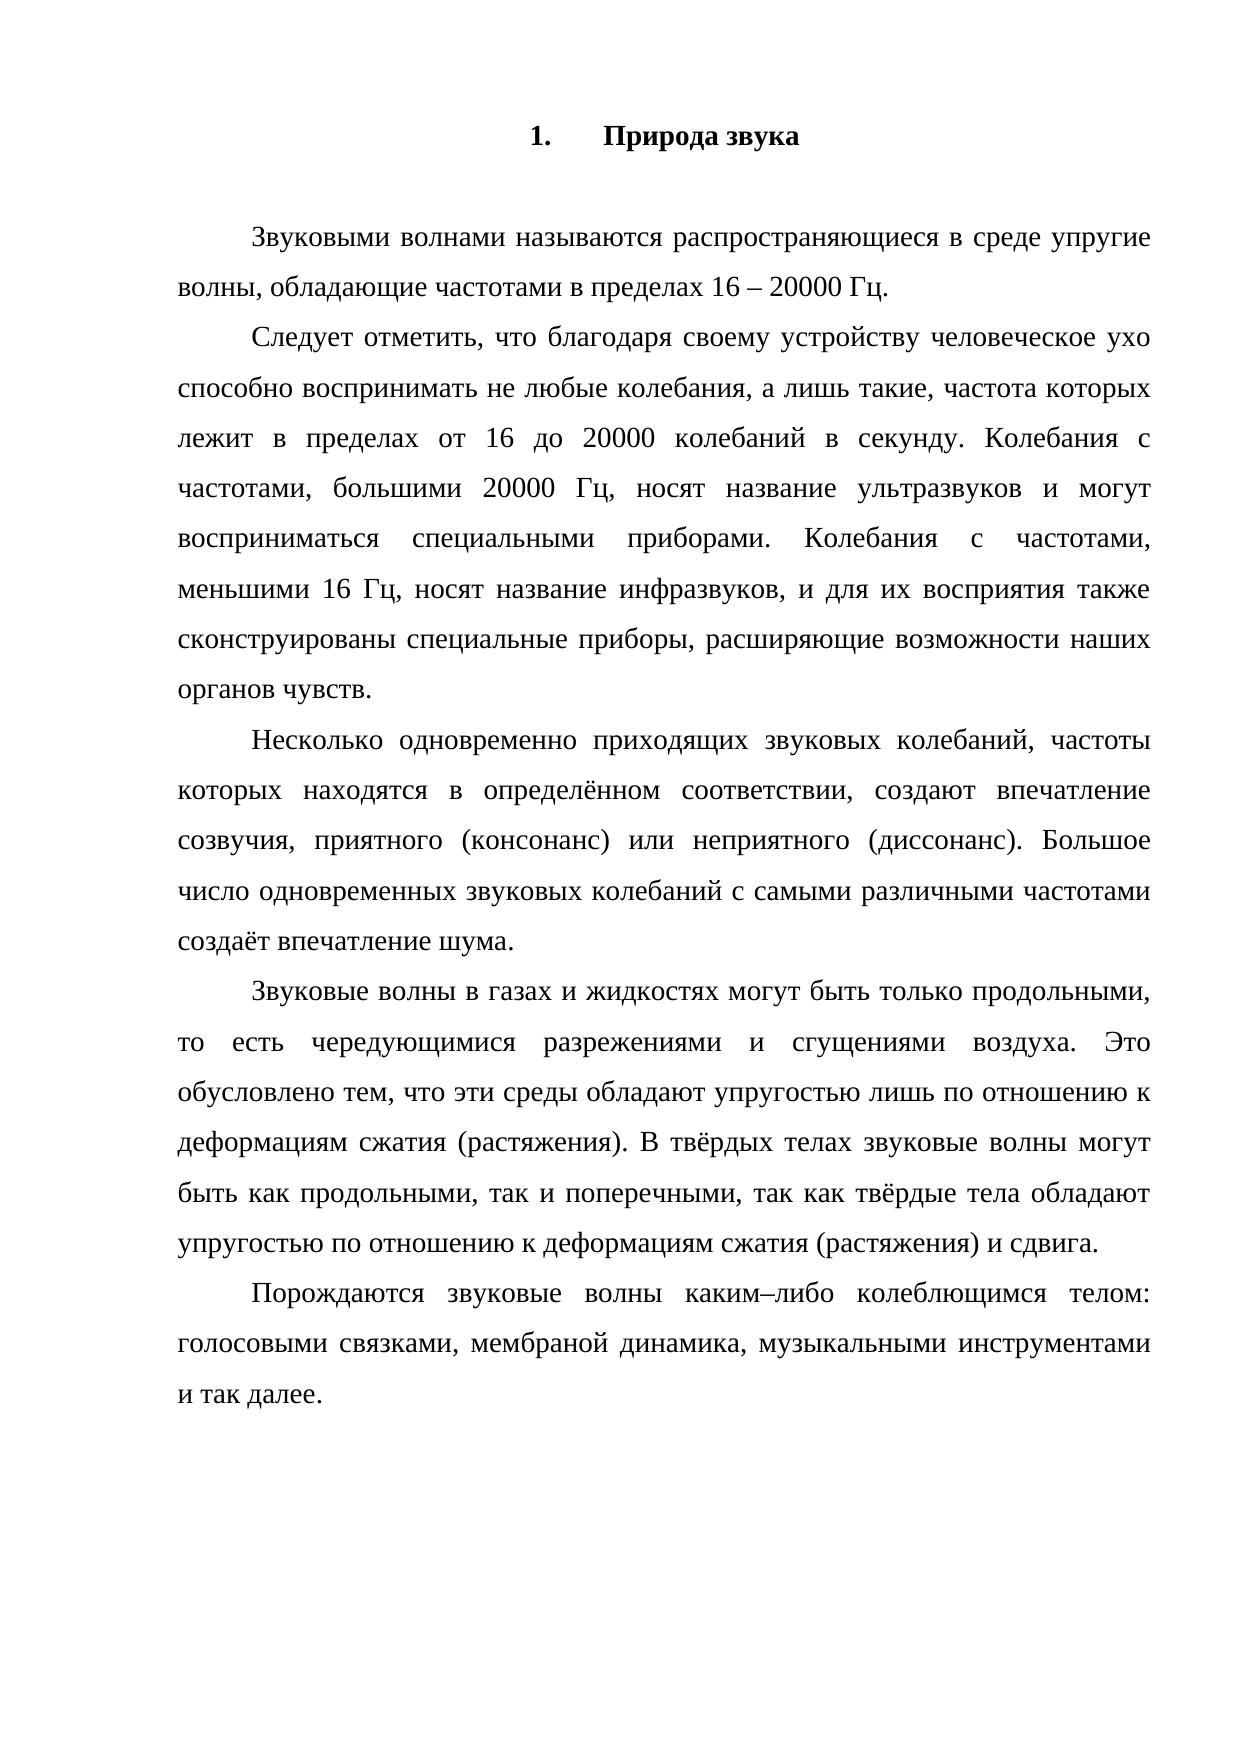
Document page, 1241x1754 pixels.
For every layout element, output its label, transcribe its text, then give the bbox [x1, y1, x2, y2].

text Звуковые волны в газах и жидкостях могут быть только продольными, то есть чередующимися разрежениями и сгущениями воздуха. Это обусловлено тем, что эти среды обладают упругостью лишь по отношению к деформациям сжатия (растяжения). В твёрдых телах звуковые волны могут быть как продольными, так и поперечными, так как твёрдые тела обладают упругостью по отношению к деформациям сжатия (растяжения) и сдвига. [177, 973, 1152, 1258]
list Природа звука [177, 118, 1152, 152]
text Следует отметить, что благодаря своему устройству человеческое ухо способно воспринимать не любые колебания, а лишь такие, частота которых лежит в пределах от 16 до 20000 колебаний в секунду. Колебания с частотами, большими 20000 Гц, носят название ультразвуков и могут восприниматься специальными приборами. Колебания с частотами, меньшими 16 Гц, носят название инфразвуков, и для их восприятия также сконструированы специальные приборы, расширяющие возможности наших органов чувств. [177, 319, 1152, 705]
text Порождаются звуковые волны каким–либо колеблющимся телом: голосовыми связками, мембраной динамика, музыкальными инструментами и так далее. [177, 1275, 1152, 1409]
text Несколько одновременно приходящих звуковых колебаний, частоты которых находятся в определённом соответствии, создают впечатление созвучия, приятного (консонанс) или неприятного (диссонанс). Большое число одновременных звуковых колебаний с самыми различными частотами создаёт впечатление шума. [177, 722, 1152, 957]
text Звуковыми волнами называются распространяющиеся в среде упругие волны, обладающие частотами в пределах 16 – 20000 Гц. [177, 219, 1152, 303]
